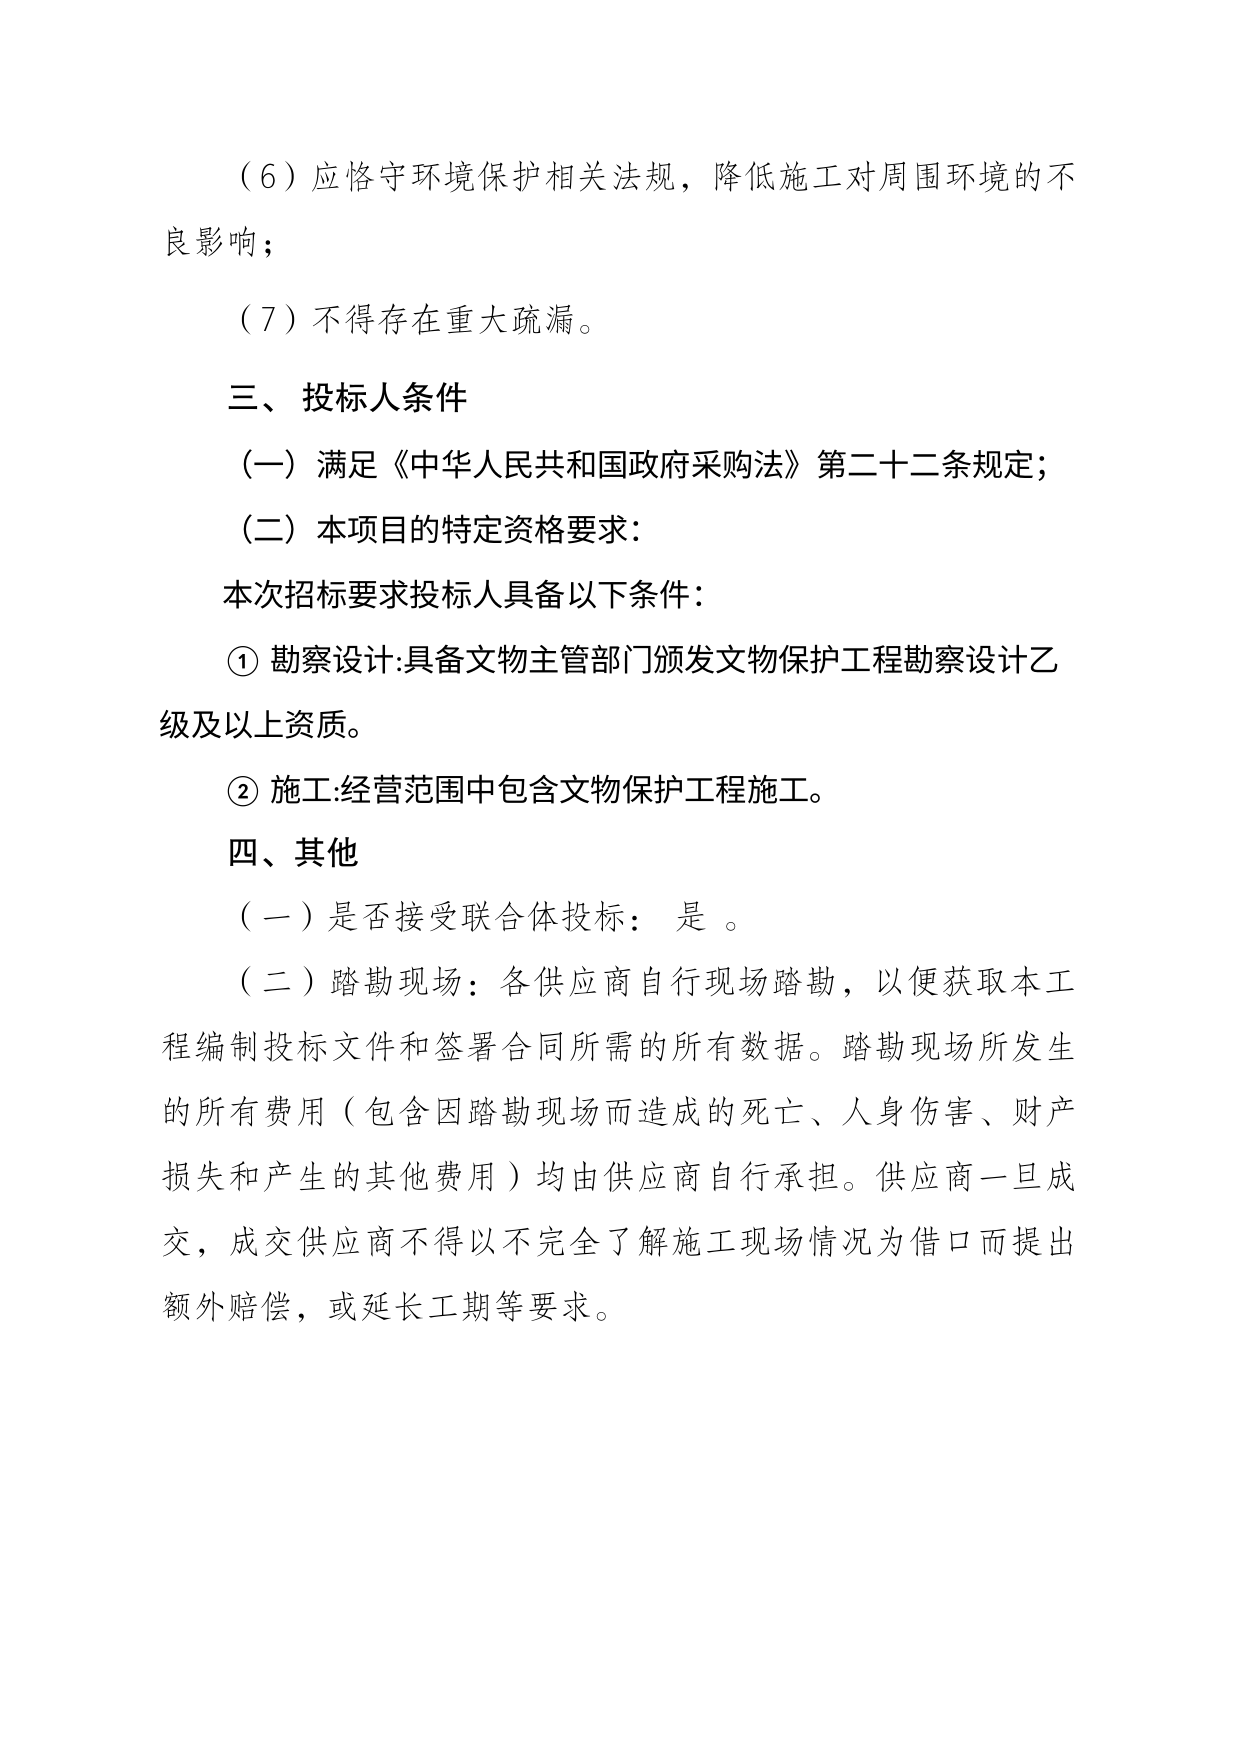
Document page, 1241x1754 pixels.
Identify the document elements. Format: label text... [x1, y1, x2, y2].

list 投标人条件 [226, 366, 1078, 431]
text 四、其他 [159, 821, 1078, 886]
text （二）踏勘现场：各供应商自行现场踏勘，以便获取本工程编制投标文件和签署合同所需的所有数据。踏勘现场所发生的所有费用（包含因踏勘现场而造成的死亡、人身伤害、财产损失和产生的其他费用）均由供应商自行承担。供应商一旦成交，成交供应商不得以不完全了解施工现场情况为借口而提出额外赔偿，或延长工期等要求。 [159, 951, 1078, 1341]
text （一）满足《中华人民共和国政府采购法》第二十二条规定； [159, 431, 1078, 496]
text （7）不得存在重大疏漏。 [159, 288, 1078, 353]
text 本次招标要求投标人具备以下条件： [159, 561, 1078, 626]
text （一）是否接受联合体投标： 是 。 [159, 886, 1078, 951]
text ②施工:经营范围中包含文物保护工程施工。 [159, 756, 1078, 821]
text （二）本项目的特定资格要求： [159, 496, 1078, 561]
text ①勘察设计:具备文物主管部门颁发文物保护工程勘察设计乙级及以上资质。 [159, 626, 1078, 756]
text （6）应恪守环境保护相关法规，降低施工对周围环境的不良影响； [159, 146, 1078, 276]
